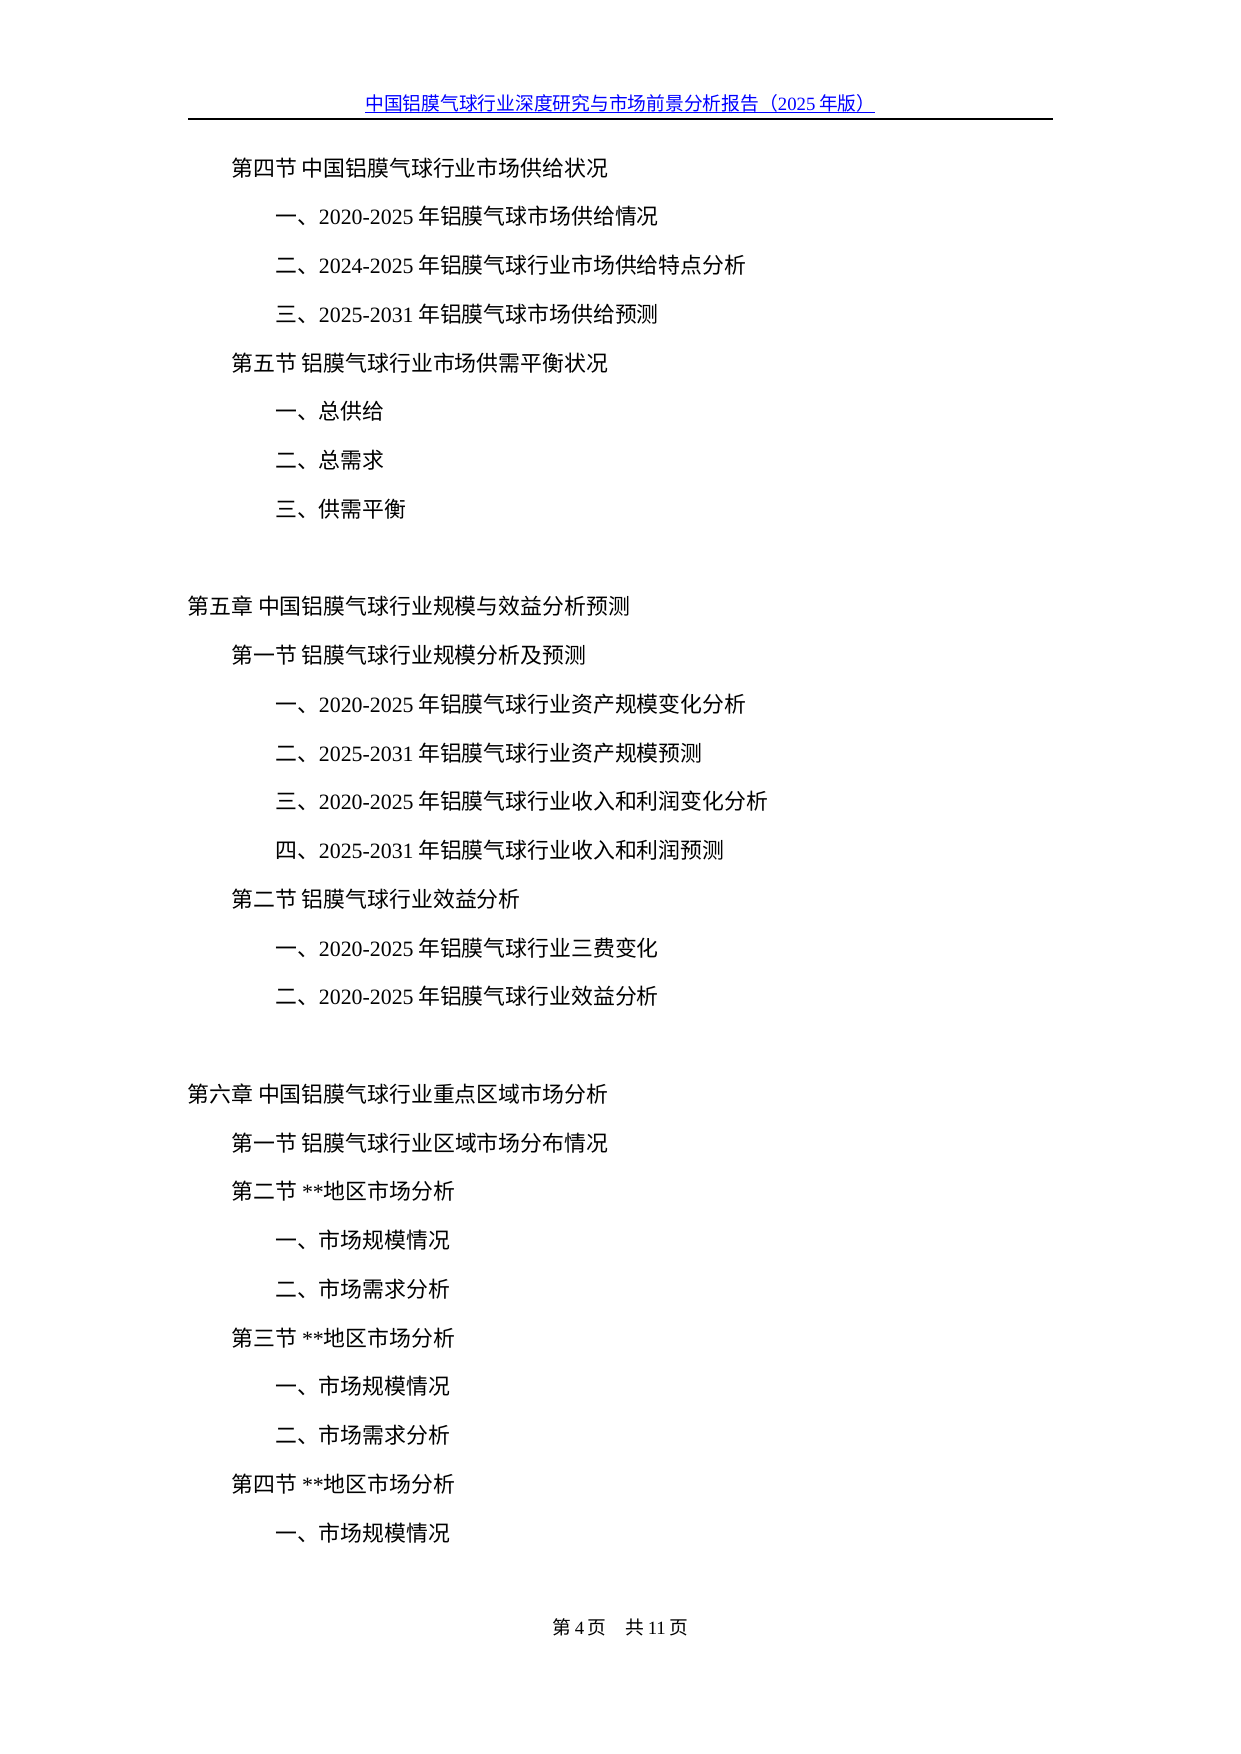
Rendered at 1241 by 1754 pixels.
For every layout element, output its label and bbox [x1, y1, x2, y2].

text [187, 150, 1053, 1548]
